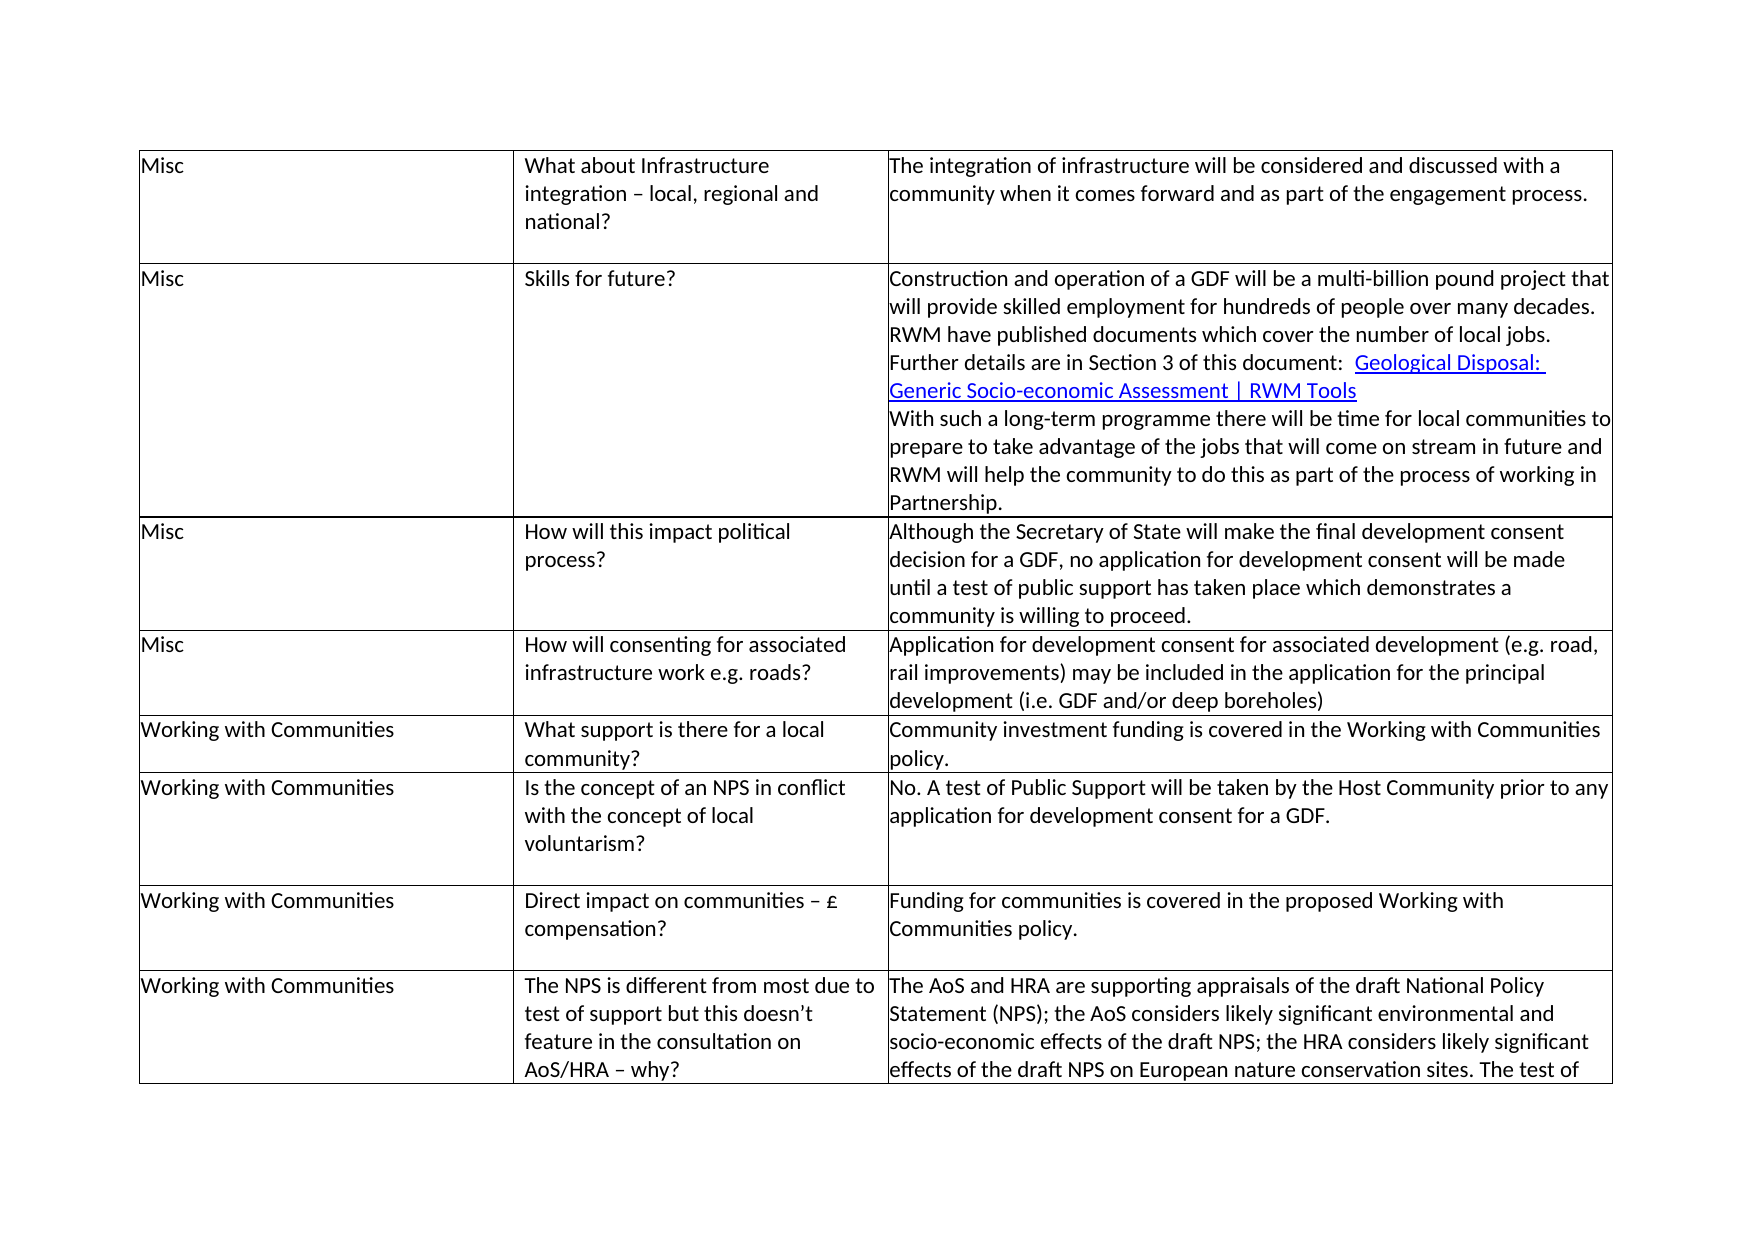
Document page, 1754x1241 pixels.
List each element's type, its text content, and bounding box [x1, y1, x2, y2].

table_cell No. A test of Public Support will be taken by the Host Community prior to any application for development consent for a GDF. [889, 773, 1612, 885]
table_cell Misc [140, 518, 513, 629]
table_cell Working with Communities [140, 886, 513, 970]
table_cell How will consenting for associated infrastructure work e.g. roads? [514, 631, 888, 714]
table_cell Misc [140, 151, 513, 263]
table_cell Application for development consent for associated development (e.g. road, rail improvements) may be included in the application for the principal development (i.e. GDF and/or deep boreholes) [889, 631, 1612, 714]
table_cell How will this impact political process? [514, 518, 888, 629]
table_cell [140, 971, 513, 1083]
table_cell Skills for future? [514, 264, 888, 516]
table_cell Misc [140, 631, 513, 714]
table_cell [889, 971, 1612, 1083]
table_cell Funding for communities is covered in the proposed Working with Communities policy. [889, 886, 1612, 970]
table_cell Is the concept of an NPS in conflict with the concept of local voluntarism? [514, 773, 888, 885]
table_cell Working with Communities [140, 716, 513, 772]
table_cell Working with Communities [140, 773, 513, 885]
table_cell Direct impact on communities – £ compensation? [514, 886, 888, 970]
table_cell Misc [140, 264, 513, 516]
table_cell The integration of infrastructure will be considered and discussed with a community when it comes forward and as part of the engagement process. [889, 151, 1612, 263]
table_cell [514, 971, 888, 1083]
table_cell Although the Secretary of State will make the final development consent decision for a GDF, no application for development consent will be made until a test of public support has taken place which demonstrates a community is willing to proceed. [889, 518, 1612, 629]
table_cell What support is there for a local community? [514, 716, 888, 772]
table_cell Construction and operation of a GDF will be a multi-billion pound project that will provide skilled employment for hundreds of people over many decades. RWM have published documents which cover the number of local jobs. Further details are in Section 3 of this document: Geological Disposal: Generic Socio-economic Assessment | RWM Tools With such a long-term programme there will be time for local communities to prepare to take advantage of the jobs that will come on stream in future and RWM will help the community to do this as part of the process of working in Partnership. [889, 264, 1612, 516]
table_cell What about Infrastructure integration – local, regional and national? [514, 151, 888, 263]
table_cell Community investment funding is covered in the Working with Communities policy. [889, 716, 1612, 772]
